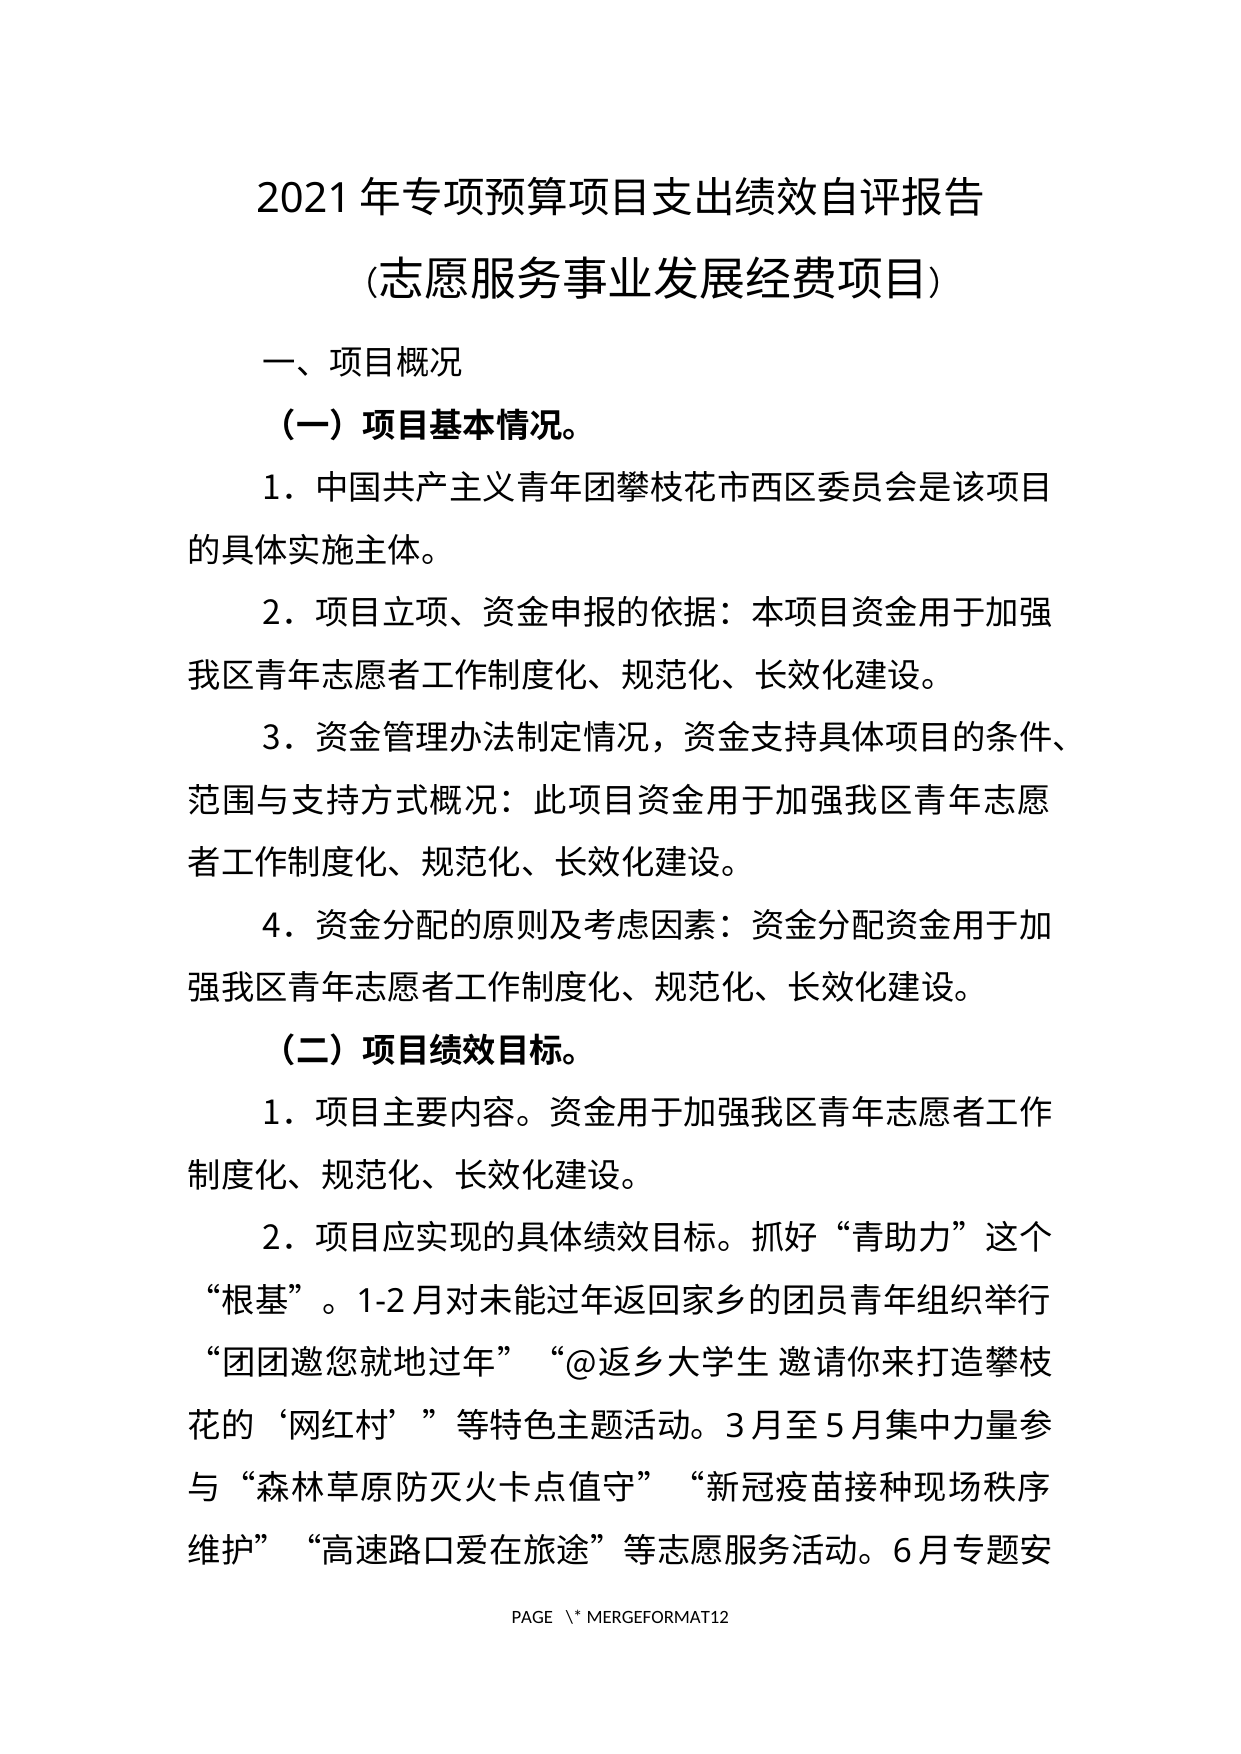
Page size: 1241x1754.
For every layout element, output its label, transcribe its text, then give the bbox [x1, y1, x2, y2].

text 一、项目概况 [187, 324, 1053, 387]
text 2021年专项预算项目支出绩效自评报告 [187, 162, 1053, 227]
text （志愿服务事业发展经费项目） [187, 227, 1053, 324]
text 1．中国共产主义青年团攀枝花市西区委员会是该项目的具体实施主体。 [187, 449, 1053, 574]
text 4．资金分配的原则及考虑因素：资金分配资金用于加强我区青年志愿者工作制度化、规范化、长效化建设。 [187, 887, 1053, 1012]
text （二）项目绩效目标。 [187, 1012, 1053, 1074]
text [187, 1199, 1053, 1574]
text 2．项目立项、资金申报的依据：本项目资金用于加强我区青年志愿者工作制度化、规范化、长效化建设。 [187, 574, 1053, 699]
text 3．资金管理办法制定情况，资金支持具体项目的条件、范围与支持方式概况：此项目资金用于加强我区青年志愿者工作制度化、规范化、长效化建设。 [187, 699, 1053, 887]
text 1．项目主要内容。资金用于加强我区青年志愿者工作制度化、规范化、长效化建设。 [187, 1074, 1053, 1199]
text （一）项目基本情况。 [187, 387, 1053, 449]
